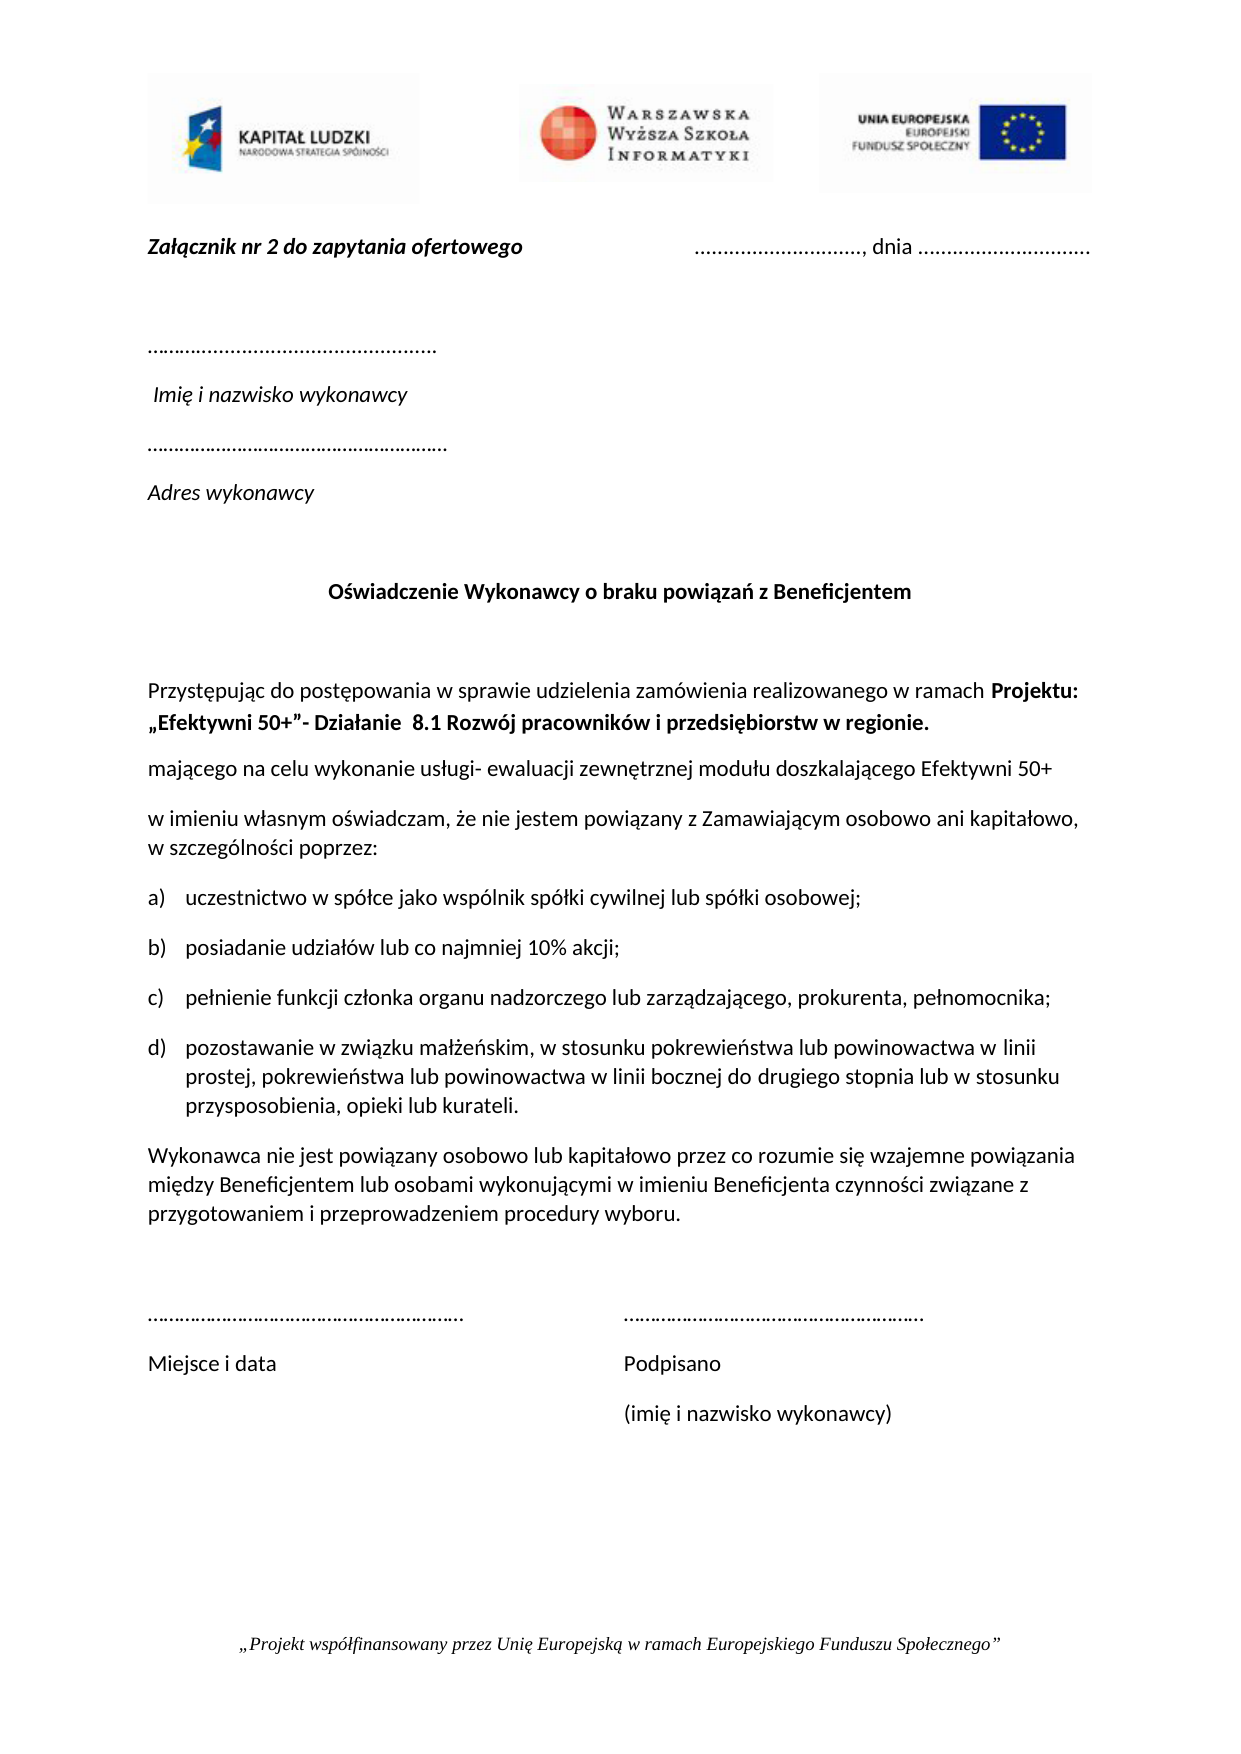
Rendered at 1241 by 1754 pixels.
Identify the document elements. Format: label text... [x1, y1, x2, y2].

table_cell Miejsce i data [140, 1349, 616, 1448]
list posiadanie udziałów lub co najmniej 10% akcji; [148, 932, 1093, 961]
table_header ………………………………………………… [616, 1299, 1104, 1348]
text w imieniu własnym oświadczam, że nie jestem powiązany z Zamawiającym osobowo ani kapitałowo, w szczególności poprzez: [148, 803, 1093, 861]
table_header …………………………………………………… [140, 1299, 616, 1348]
text Załącznik nr 2 do zapytania ofertowego ............................., dnia .............................. [148, 231, 1093, 261]
text Wykonawca nie jest powiązany osobowo lub kapitałowo przez co rozumie się wzajemne powiązania między Beneficjentem lub osobami wykonującymi w imieniu Beneficjenta czynności związane z przygotowaniem i przeprowadzeniem procedury wyboru. [148, 1140, 1093, 1228]
text Adres wykonawcy [148, 478, 1093, 506]
table_cell Podpisano (imię i nazwisko wykonawcy) [616, 1349, 1104, 1448]
text ……….......................................... [148, 331, 1093, 359]
list pełnienie funkcji członka organu nadzorczego lub zarządzającego, prokurenta, pełnomocnika; [148, 982, 1093, 1011]
text ………………………………………………… [148, 429, 1093, 457]
text Imię i nazwisko wykonawcy [148, 380, 1093, 408]
text Przystępując do postępowania w sprawie udzielenia zamówienia realizowanego w ramach Projektu: „Efektywni 50+”- Działanie 8.1 Rozwój pracowników i przedsiębiorstw w regionie. [148, 676, 1093, 736]
list pozostawanie w związku małżeńskim, w stosunku pokrewieństwa lub powinowactwa w linii prostej, pokrewieństwa lub powinowactwa w linii bocznej do drugiego stopnia lub w stosunku przysposobienia, opieki lub kurateli. [148, 1032, 1093, 1119]
list uczestnictwo w spółce jako wspólnik spółki cywilnej lub spółki osobowej; [148, 882, 1093, 911]
text Oświadczenie Wykonawcy o braku powiązań z Beneficjentem [148, 576, 1093, 605]
text mającego na celu wykonanie usługi- ewaluacji zewnętrznej modułu doszkalającego Efektywni 50+ [148, 753, 1093, 782]
